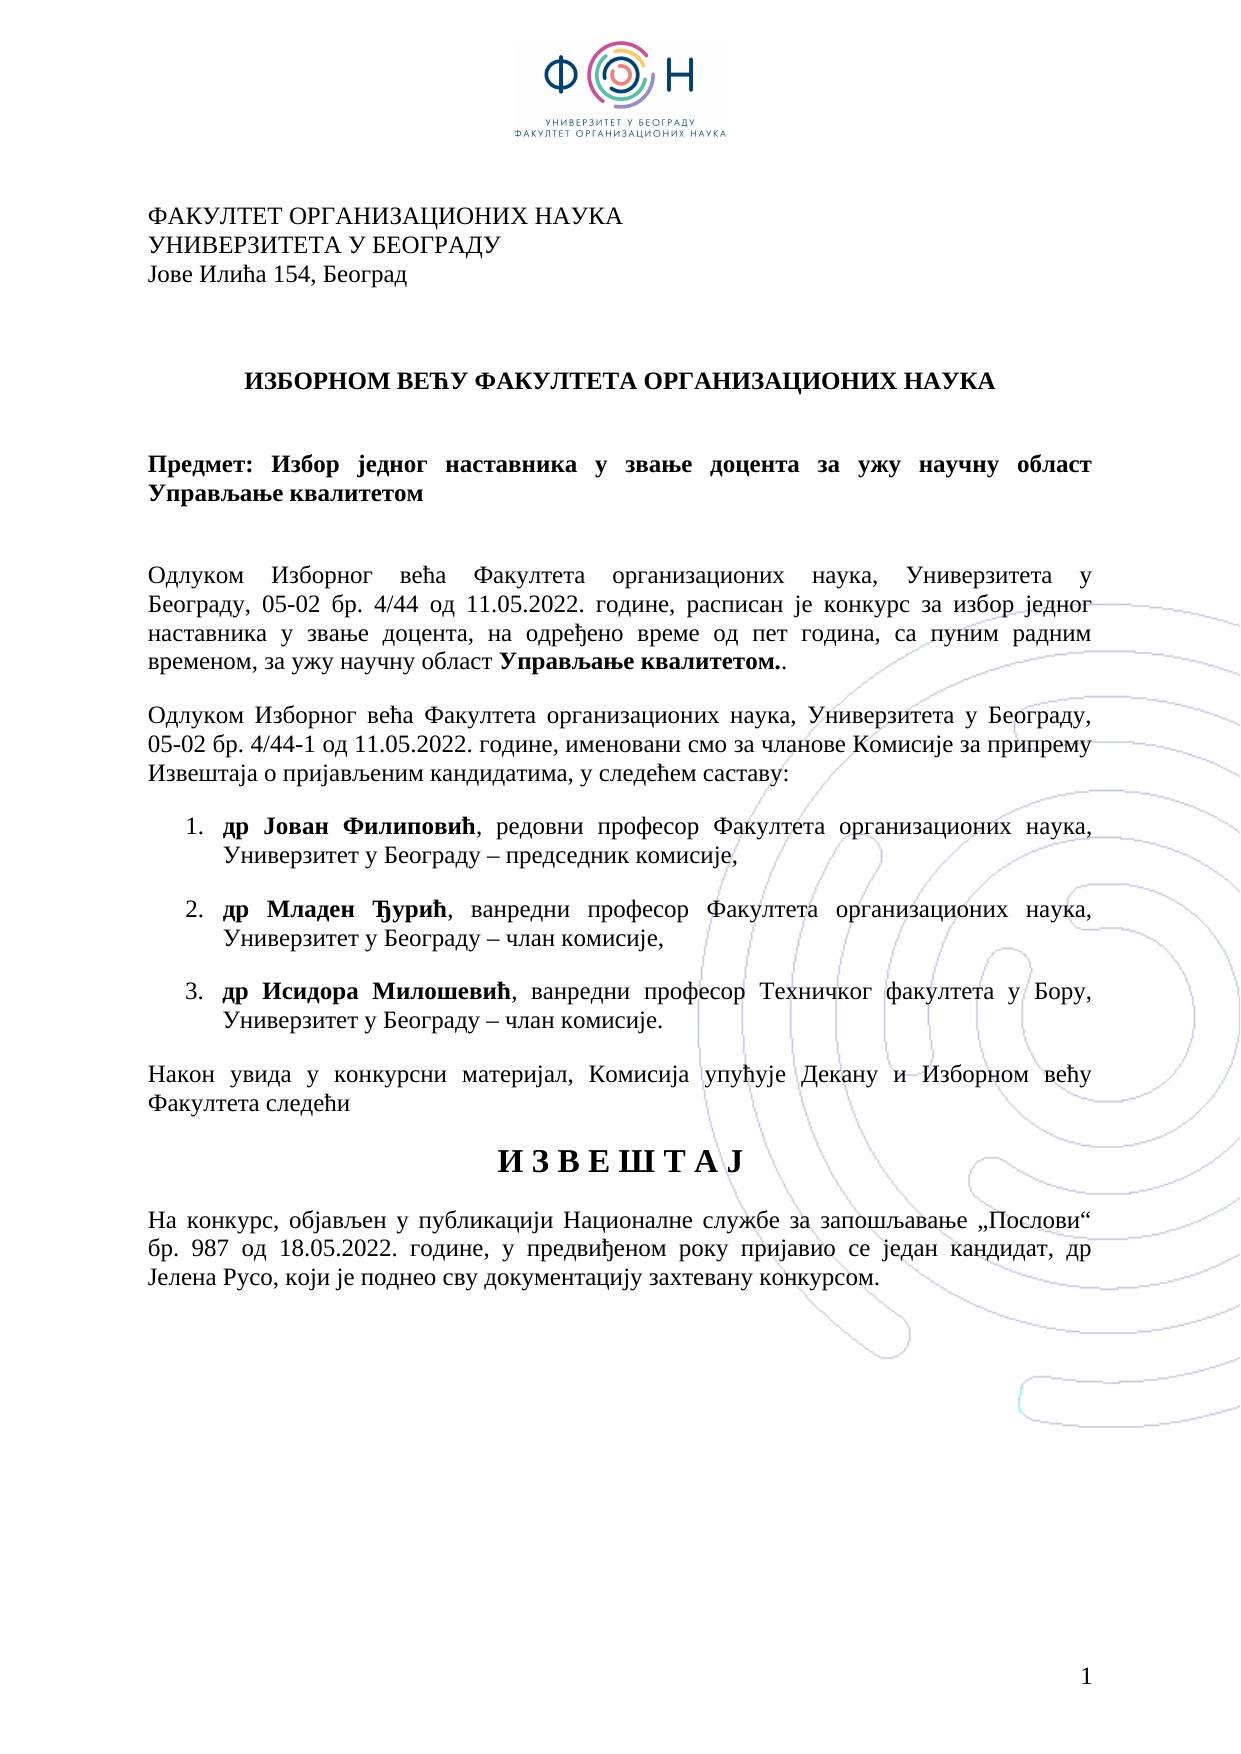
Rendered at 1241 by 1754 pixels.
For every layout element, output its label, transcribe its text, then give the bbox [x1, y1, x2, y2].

list др Младен Ђурић, ванредни професор Факултета организационих наука, Универзитет у Београду – члан комисије, [185, 894, 1093, 951]
text На конкурс, објављен у публикацији Националне службе за запошљавање „Послови“ бр. 987 од 18.05.2022. године, у предвиђеном року пријавио се један кандидат, др Јелена Русо, који је поднео сву документацију захтевану конкурсом. [148, 1205, 1093, 1291]
text Предмет: Избор једног наставника у звање доцента за ужу научну област Управљање квалитетом [148, 420, 1093, 506]
text И З В Е Ш Т А Ј [148, 1141, 1093, 1180]
text Након увида у конкурсни материјал, Комисија упућује Декану и Изборном већу Факултета следећи [148, 1059, 1093, 1116]
list др Исидора Милошевић, ванредни професор Техничког факултета у Бору, Универзитет у Београду – члан комисије. [185, 976, 1093, 1034]
text ФАКУЛТЕТ ОРГАНИЗАЦИОНИХ НАУКА УНИВЕРЗИТЕТА У БЕОГРАДУ Јове Илића 154, Београд [148, 201, 1093, 288]
picture [514, 41, 726, 138]
text Одлуком Изборног већа Факултета организационих наука, Универзитета у Београду, 05-02 бр. 4/44 од 11.05.2022. године, расписан је конкурс за избор једног наставника у звање доцента, на одређено време од пет година, са пуним радним временом, за ужу научну област Управљање квалитетом.. [148, 531, 1093, 675]
picture [687, 593, 1241, 1442]
text ИЗБОРНОМ ВЕЋУ ФАКУЛТЕТА ОРГАНИЗАЦИОНИХ НАУКА [148, 366, 1093, 395]
text Одлуком Изборног већа Факултета организационих наука, Универзитета у Београду, 05-02 бр. 4/44-1 од 11.05.2022. године, именовани смо за чланове Комисије за припрему Извештаја о пријављеним кандидатима, у следећем саставу: [148, 700, 1093, 786]
list др Јован Филиповић, редовни професор Факултета организационих наука, Универзитет у Београду – председник комисије, [185, 811, 1093, 869]
